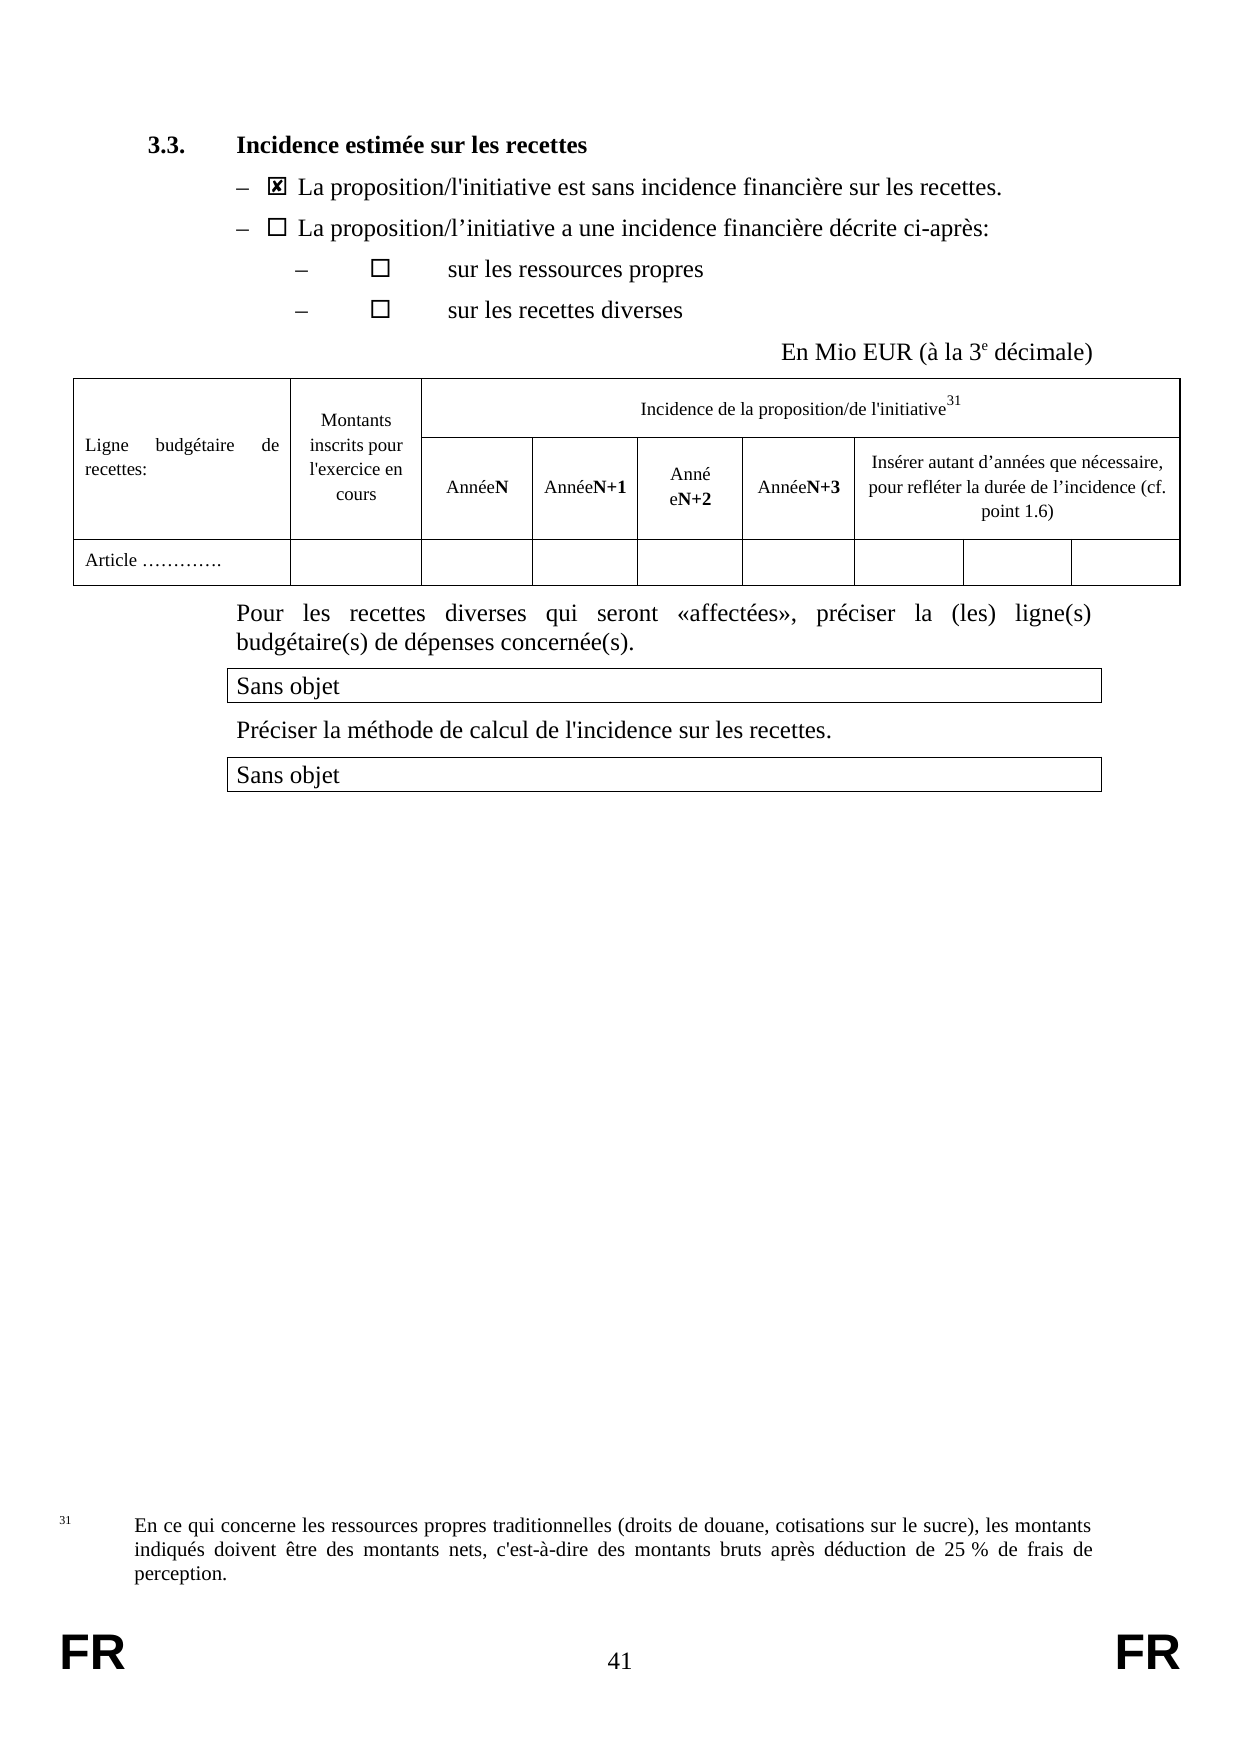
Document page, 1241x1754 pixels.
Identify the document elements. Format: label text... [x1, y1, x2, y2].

table_cell Insérer autant d’années que nécessaire, pour refléter la durée de l’incidence (cf. point 1.6) [855, 438, 1179, 539]
table_header Montants inscrits pour l'exercice en cours [291, 379, 421, 539]
text Sans objet [228, 669, 1101, 702]
table_cell [743, 540, 854, 584]
table_cell [291, 540, 421, 584]
text En Mio EUR (à la 3e décimale) [148, 337, 1093, 366]
table_cell Article …………. [74, 540, 290, 584]
table_cell AnnéeN+3 [743, 438, 854, 539]
table_header Incidence de la proposition/de l'initiative [422, 379, 1179, 437]
table_cell [533, 540, 637, 584]
list La proposition/l’initiative a une incidence financière décrite ci-après: [236, 213, 1093, 242]
table_cell [638, 540, 742, 584]
text Sans objet [228, 758, 1101, 791]
text Préciser la méthode de calcul de l'incidence sur les recettes. [236, 716, 1093, 744]
table_cell [422, 540, 532, 584]
table_cell AnnéeN+1 [533, 438, 637, 539]
table_cell [964, 540, 1071, 584]
table_cell AnnéeN+2 [638, 438, 742, 539]
table_cell [855, 540, 963, 584]
list La proposition/l'initiative est sans incidence financière sur les recettes. [236, 172, 1093, 201]
table_cell AnnéeN [422, 438, 532, 539]
table_header Ligne budgétaire de recettes: [74, 379, 290, 539]
list sur les recettes diverses [295, 296, 1093, 324]
table_cell [1072, 540, 1179, 584]
text Pour les recettes diverses qui seront «affectées», préciser la (les) ligne(s) budgétaire(s) de dépenses concernée(s). [236, 598, 1093, 656]
subtitle 3.3. Incidence estimée sur les recettes [148, 131, 1093, 159]
list sur les ressources propres [295, 254, 1093, 283]
